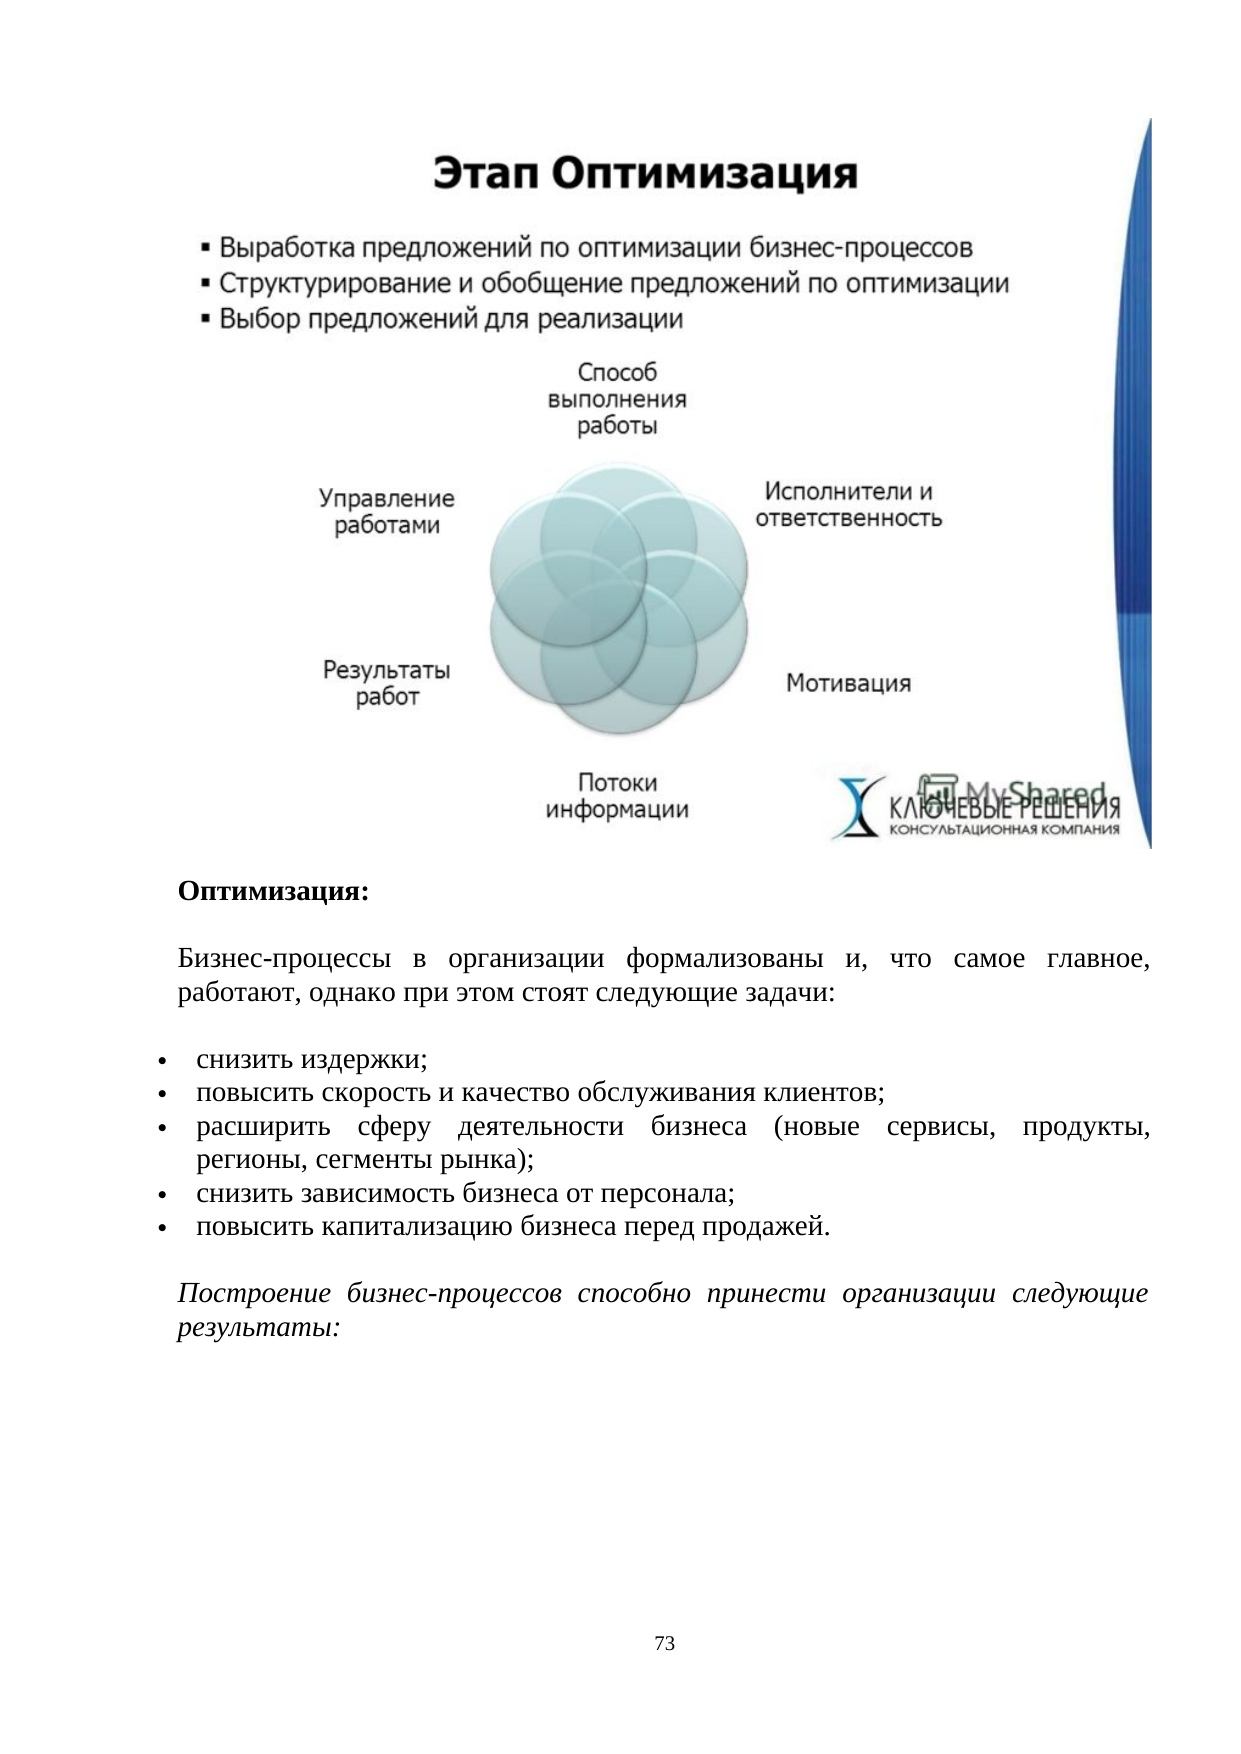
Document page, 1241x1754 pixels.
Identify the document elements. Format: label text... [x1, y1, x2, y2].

list снизить издержки; [158, 1041, 1152, 1074]
list повысить скорость и качество обслуживания клиентов; [158, 1074, 1152, 1108]
list расширить сферу деятельности бизнеса (новые сервисы, продукты, регионы, сегменты рынка); [158, 1108, 1152, 1175]
text Оптимизация: [177, 873, 1152, 907]
picture [177, 118, 1152, 849]
list снизить зависимость бизнеса от персонала; [158, 1175, 1152, 1208]
text Построение бизнес-процессов способно принести организации следующие результаты: [177, 1276, 1152, 1343]
list повысить капитализацию бизнеса перед продажей. [158, 1208, 1152, 1242]
text Бизнес-процессы в организации формализованы и, что самое главное, работают, однако при этом стоят следующие задачи: [177, 940, 1152, 1007]
